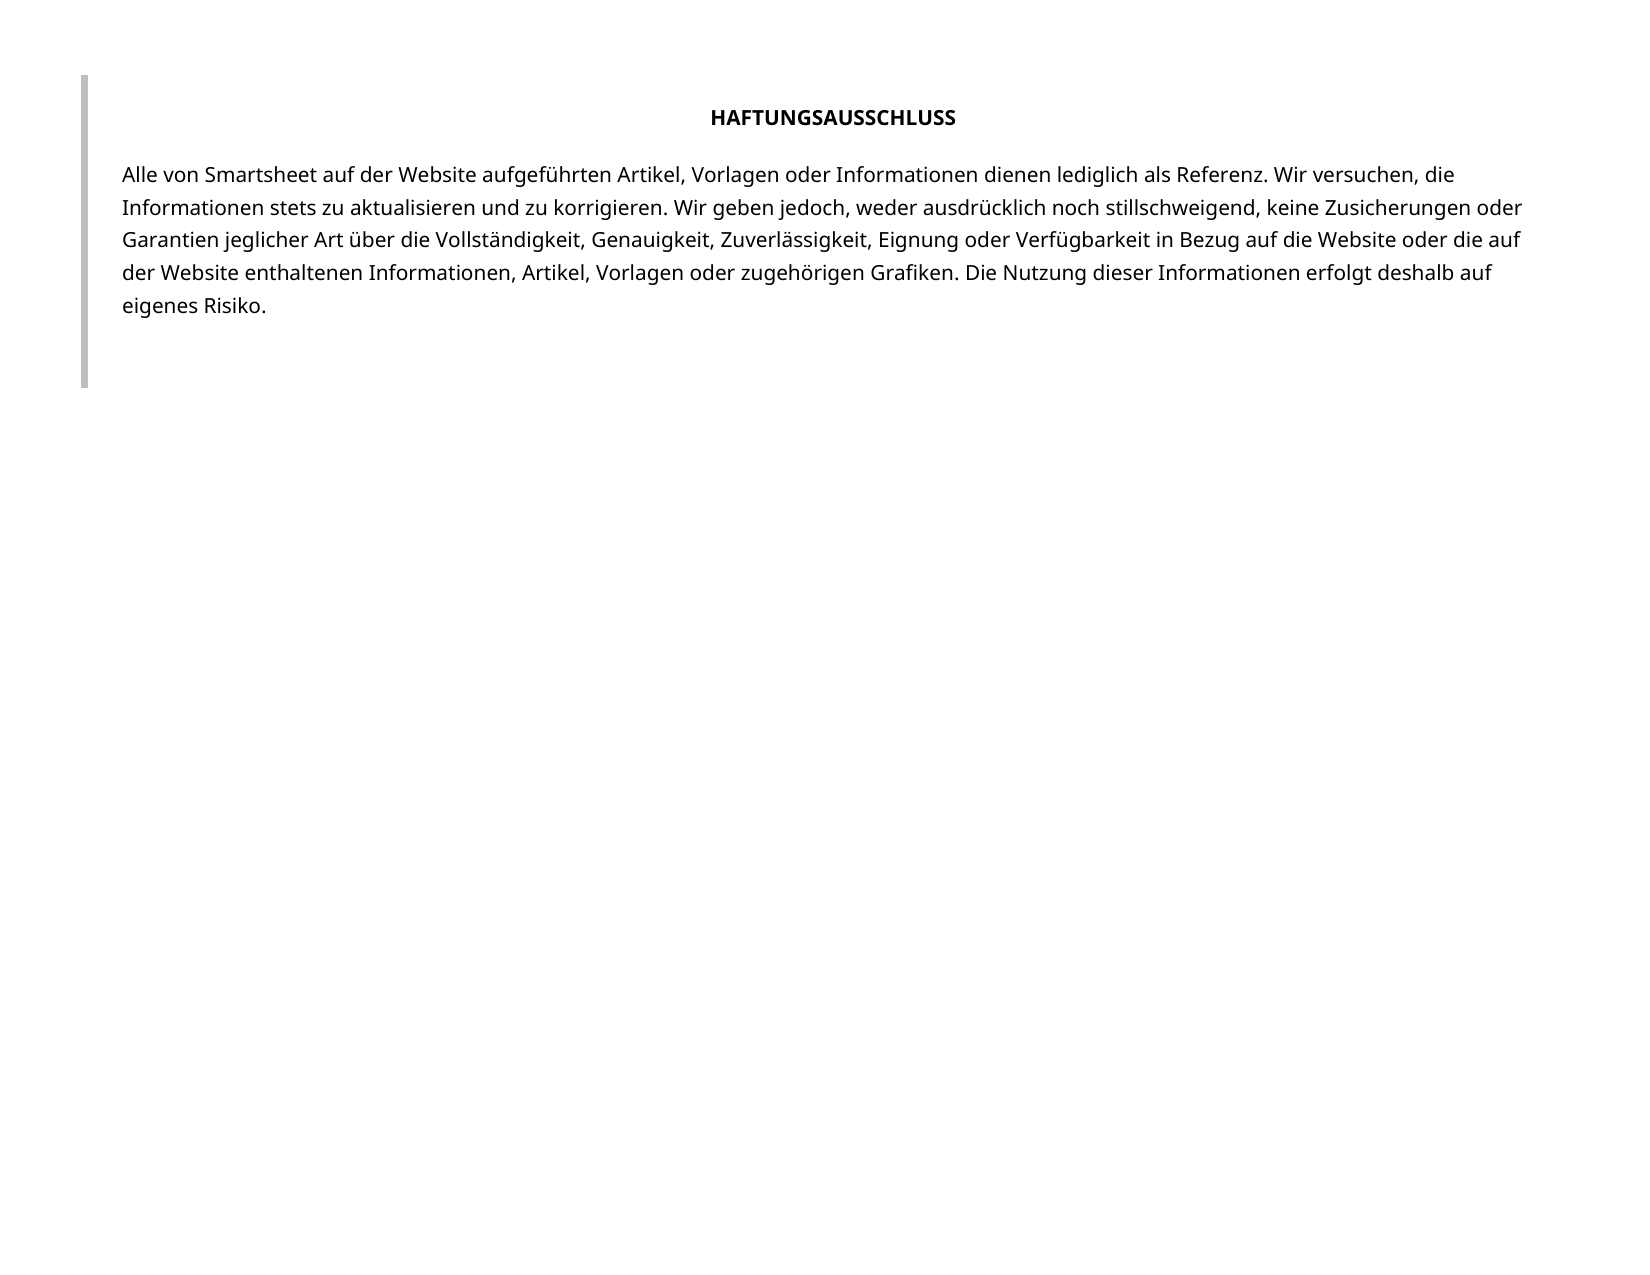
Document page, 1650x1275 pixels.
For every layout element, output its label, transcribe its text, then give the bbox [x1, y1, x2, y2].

table_header HAFTUNGSAUSSCHLUSS Alle von Smartsheet auf der Website aufgeführten Artikel, Vorlagen oder Informationen dienen lediglich als Referenz. Wir versuchen, die Informationen stets zu aktualisieren und zu korrigieren. Wir geben jedoch, weder ausdrücklich noch stillschweigend, keine Zusicherungen oder Garantien jeglicher Art über die Vollständigkeit, Genauigkeit, Zuverlässigkeit, Eignung oder Verfügbarkeit in Bezug auf die Website oder die auf der Website enthaltenen Informationen, Artikel, Vorlagen oder zugehörigen Grafiken. Die Nutzung dieser Informationen erfolgt deshalb auf eigenes Risiko. [88, 75, 1556, 388]
